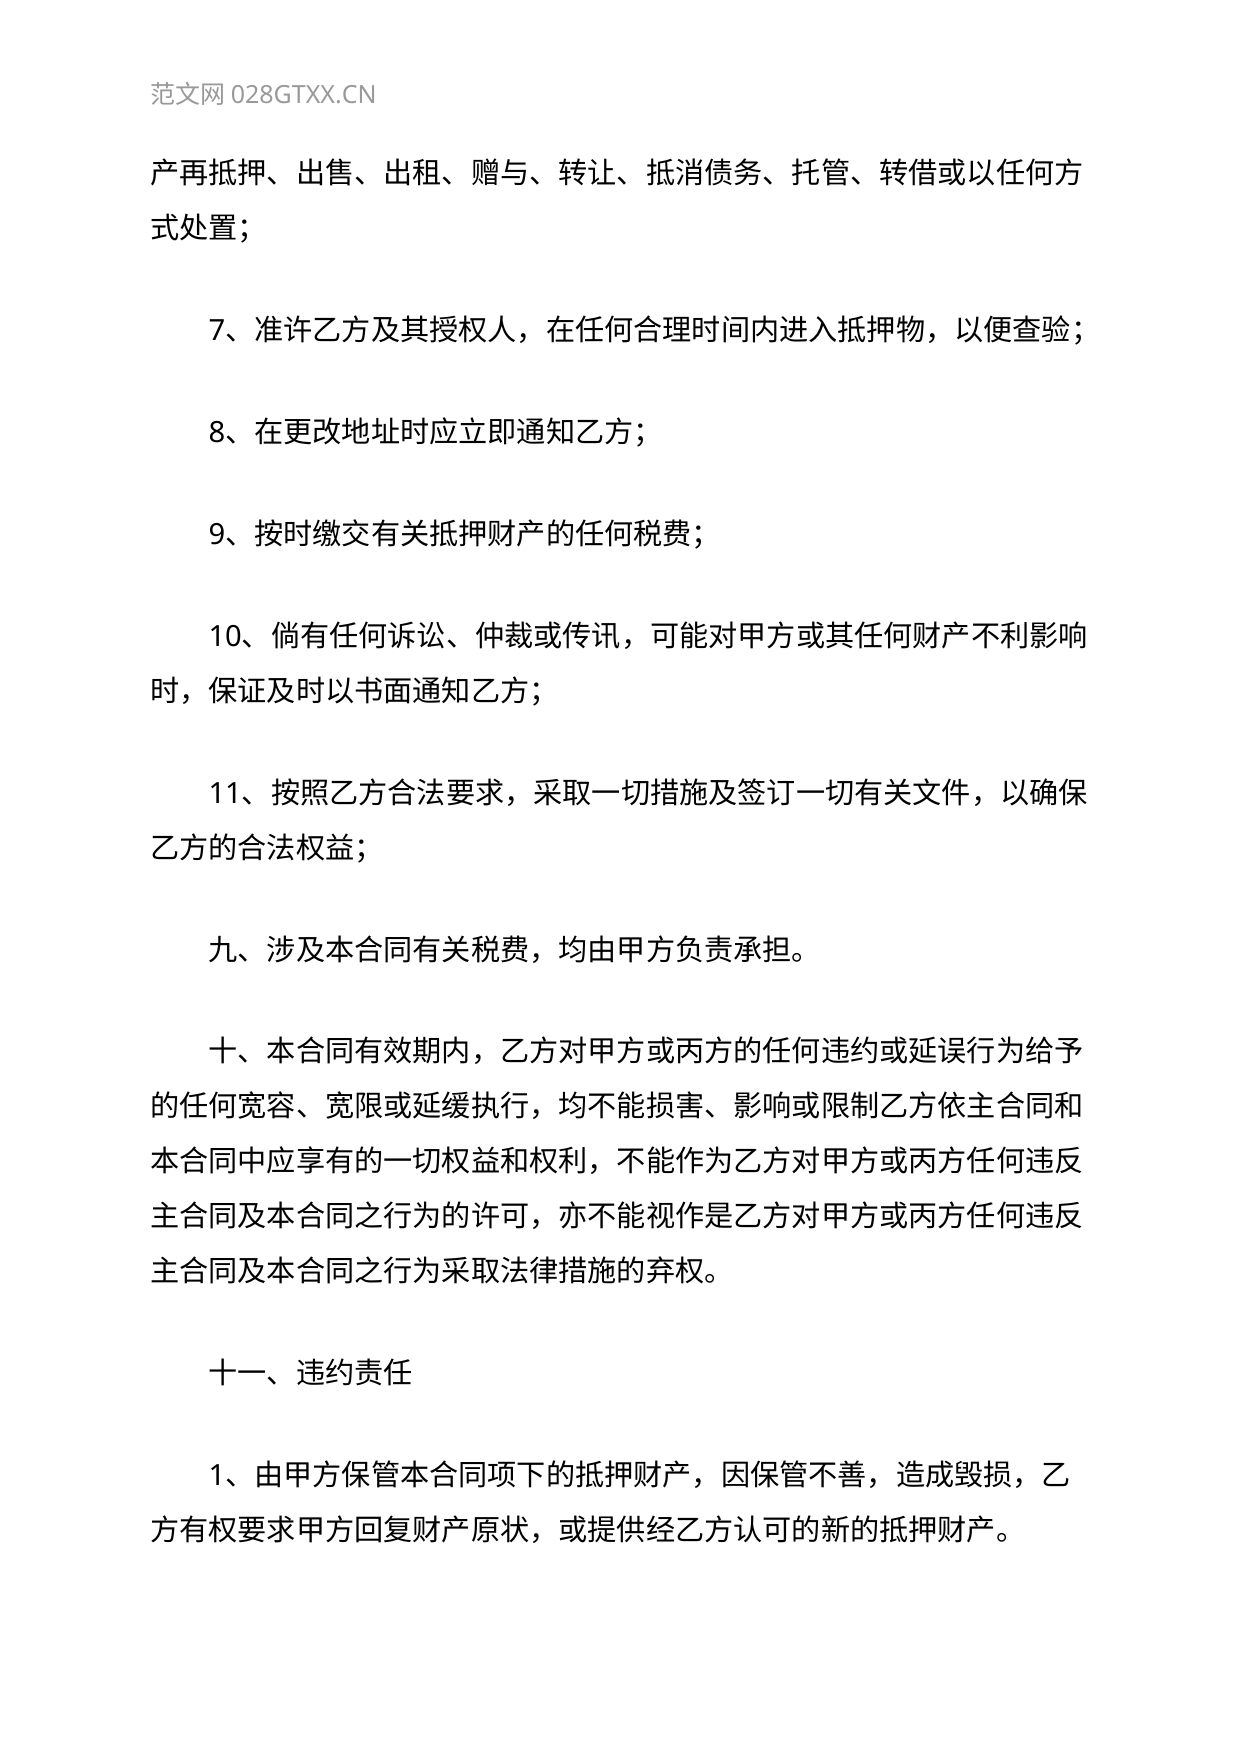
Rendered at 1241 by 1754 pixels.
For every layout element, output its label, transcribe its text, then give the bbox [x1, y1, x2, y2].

text 十、本合同有效期内，乙方对甲方或丙方的任何违约或延误行为给予的任何宽容、宽限或延缓执行，均不能损害、影响或限制乙方依主合同和本合同中应享有的一切权益和权利，不能作为乙方对甲方或丙方任何违反主合同及本合同之行为的许可，亦不能视作是乙方对甲方或丙方任何违反主合同及本合同之行为采取法律措施的弃权。 [150, 1028, 1090, 1290]
text 11、按照乙方合法要求，采取一切措施及签订一切有关文件，以确保乙方的合法权益； [150, 769, 1090, 867]
text 1、由甲方保管本合同项下的抵押财产，因保管不善，造成毁损，乙方有权要求甲方回复财产原状，或提供经乙方认可的新的抵押财产。 [150, 1451, 1090, 1548]
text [150, 150, 1090, 247]
text 9、按时缴交有关抵押财产的任何税费； [150, 511, 1090, 553]
text 8、在更改地址时应立即通知乙方； [150, 409, 1090, 451]
text 十一、违约责任 [150, 1349, 1090, 1392]
text 九、涉及本合同有关税费，均由甲方负责承担。 [150, 926, 1090, 968]
text 7、准许乙方及其授权人，在任何合理时间内进入抵押物，以便查验； [150, 307, 1090, 349]
text 10、倘有任何诉讼、仲裁或传讯，可能对甲方或其任何财产不利影响时，保证及时以书面通知乙方； [150, 613, 1090, 710]
